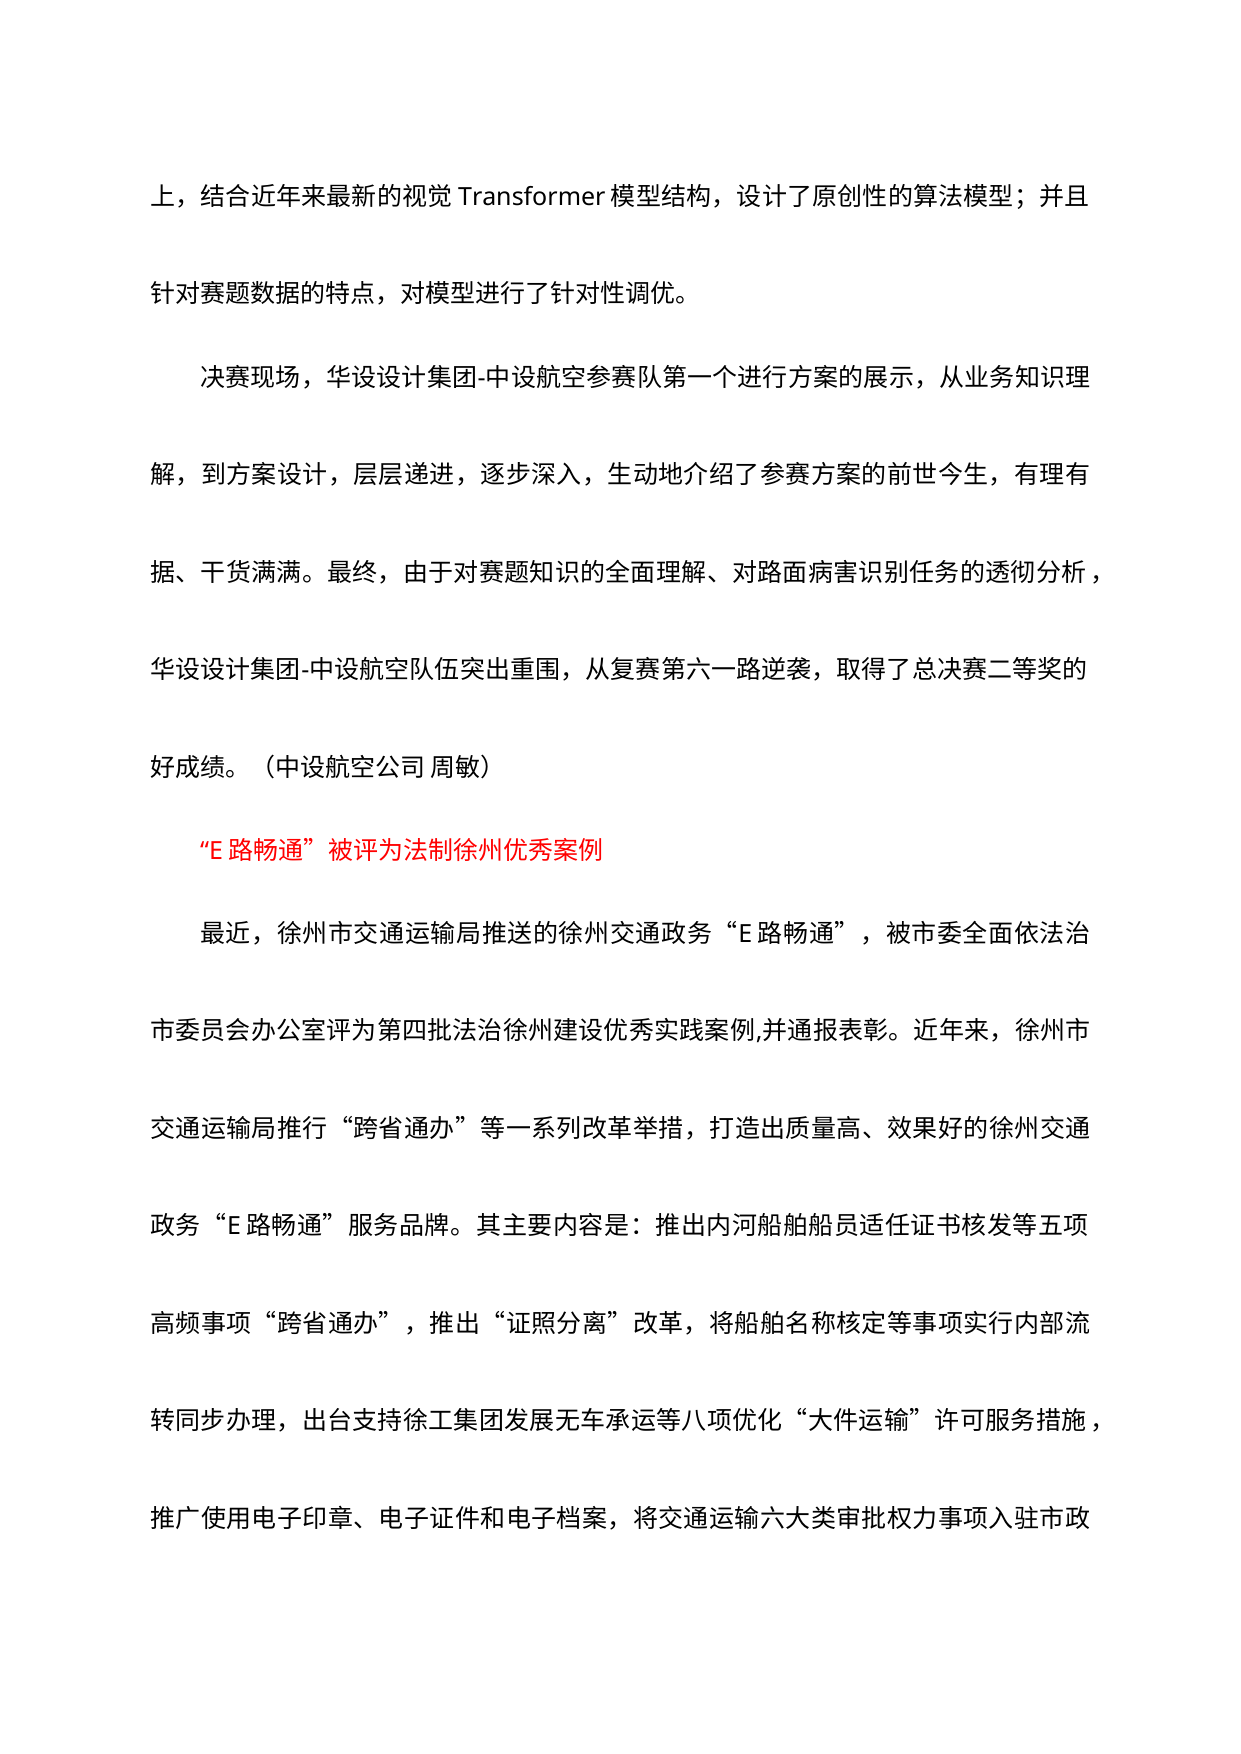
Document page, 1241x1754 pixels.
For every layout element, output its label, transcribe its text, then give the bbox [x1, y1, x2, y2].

text 决赛现场，华设设计集团-中设航空参赛队第一个进行方案的展示，从业务知识理解，到方案设计，层层递进，逐步深入，生动地介绍了参赛方案的前世今生，有理有据、干货满满。最终，由于对赛题知识的全面理解、对路面病害识别任务的透彻分析，华设设计集团-中设航空队伍突出重围，从复赛第六一路逆袭，取得了总决赛二等奖的好成绩。（中设航空公司 周敏） [150, 343, 1090, 798]
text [150, 162, 1090, 324]
text “E路畅通”被评为法制徐州优秀案例 [150, 816, 1090, 881]
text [150, 899, 1090, 1549]
